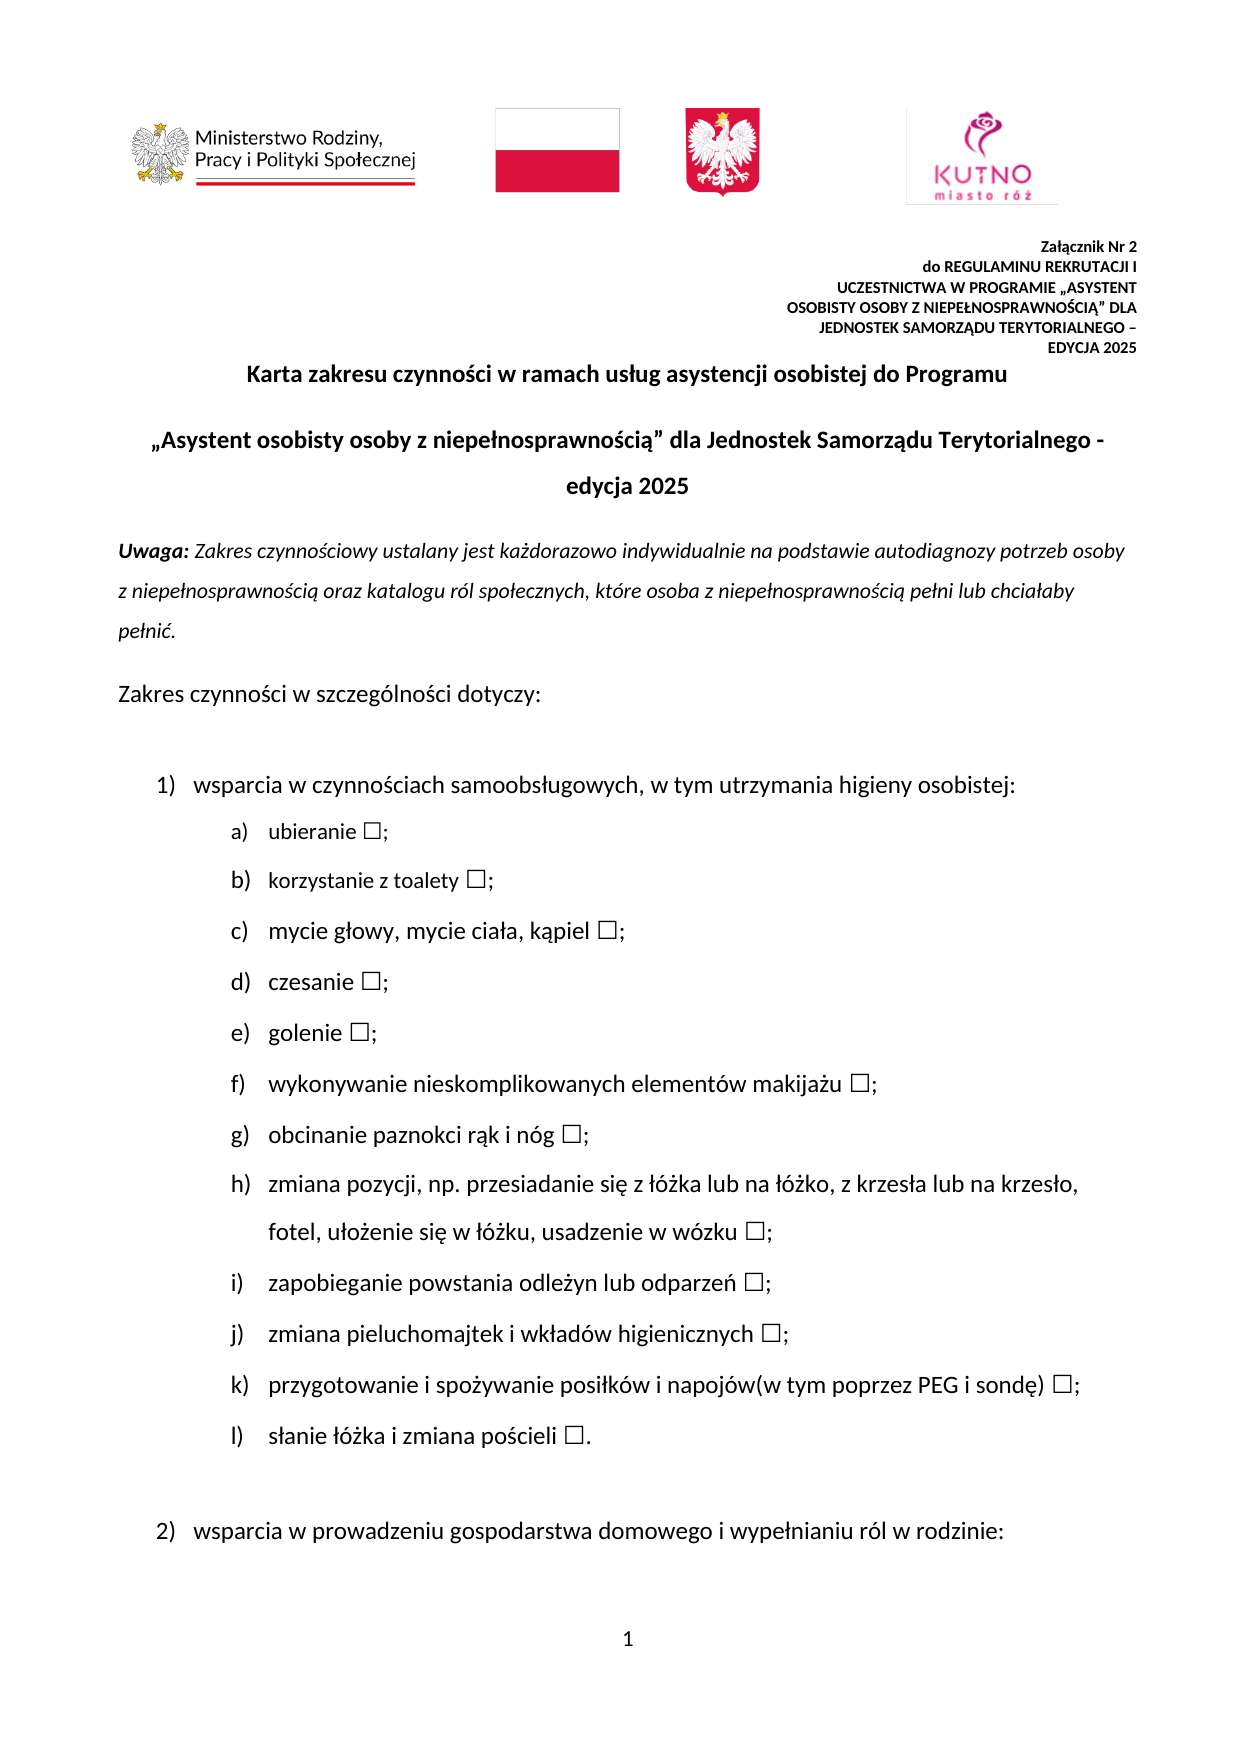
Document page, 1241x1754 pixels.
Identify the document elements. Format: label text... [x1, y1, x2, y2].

text Karta zakresu czynności w ramach usług asystencji osobistej do Programu [118, 358, 1137, 389]
list zmiana pieluchomajtek i wkładów higienicznych ; [231, 1316, 1137, 1350]
list przygotowanie i spożywanie posiłków i napojów(w tym poprzez PEG i sondę) ; [231, 1367, 1137, 1401]
list obcinanie paznokci rąk i nóg ; [231, 1117, 1137, 1151]
text „Asystent osobisty osoby z niepełnosprawnością” dla Jednostek Samorządu Terytorialnego - edycja 2025 [118, 425, 1137, 501]
list ubieranie ☐; [231, 815, 1137, 846]
list wsparcia w prowadzeniu gospodarstwa domowego i wypełnianiu ról w rodzinie: [156, 1515, 1137, 1545]
picture [905, 108, 1059, 206]
list mycie głowy, mycie ciała, kąpiel ; [231, 913, 1137, 947]
text do REGULAMINU REKRUTACJI I UCZESTNICTWA W PROGRAMIE „ASYSTENT OSOBISTY OSOBY Z NIEPEŁNOSPRAWNOŚCIĄ” DLA JEDNOSTEK SAMORZĄDU TERYTORIALNEGO – EDYCJA 2025 [782, 257, 1137, 358]
list golenie ; [231, 1015, 1137, 1049]
list wsparcia w czynnościach samoobsługowych, w tym utrzymania higieny osobistej: [156, 769, 1137, 800]
text Zakres czynności w szczególności dotyczy: [118, 678, 1137, 708]
picture [117, 108, 429, 200]
list korzystanie z toalety ; [231, 862, 1137, 896]
list czesanie ; [231, 964, 1137, 998]
list zmiana pozycji, np. przesiadanie się z łóżka lub na łóżko, z krzesła lub na krzesło, fotel, ułożenie się w łóżku, usadzenie w wózku ; [231, 1168, 1137, 1248]
text Uwaga: Zakres czynnościowy ustalany jest każdorazowo indywidualnie na podstawie autodiagnozy potrzeb osoby z niepełnosprawnością oraz katalogu ról społecznych, które osoba z niepełnosprawnością pełni lub chciałaby pełnić. [118, 537, 1137, 644]
picture [495, 108, 760, 197]
list zapobieganie powstania odleżyn lub odparzeń ; [231, 1265, 1137, 1299]
list słanie łóżka i zmiana pościeli . [231, 1418, 1137, 1452]
list wykonywanie nieskomplikowanych elementów makijażu ; [231, 1066, 1137, 1100]
text Załącznik Nr 2 [782, 236, 1137, 257]
